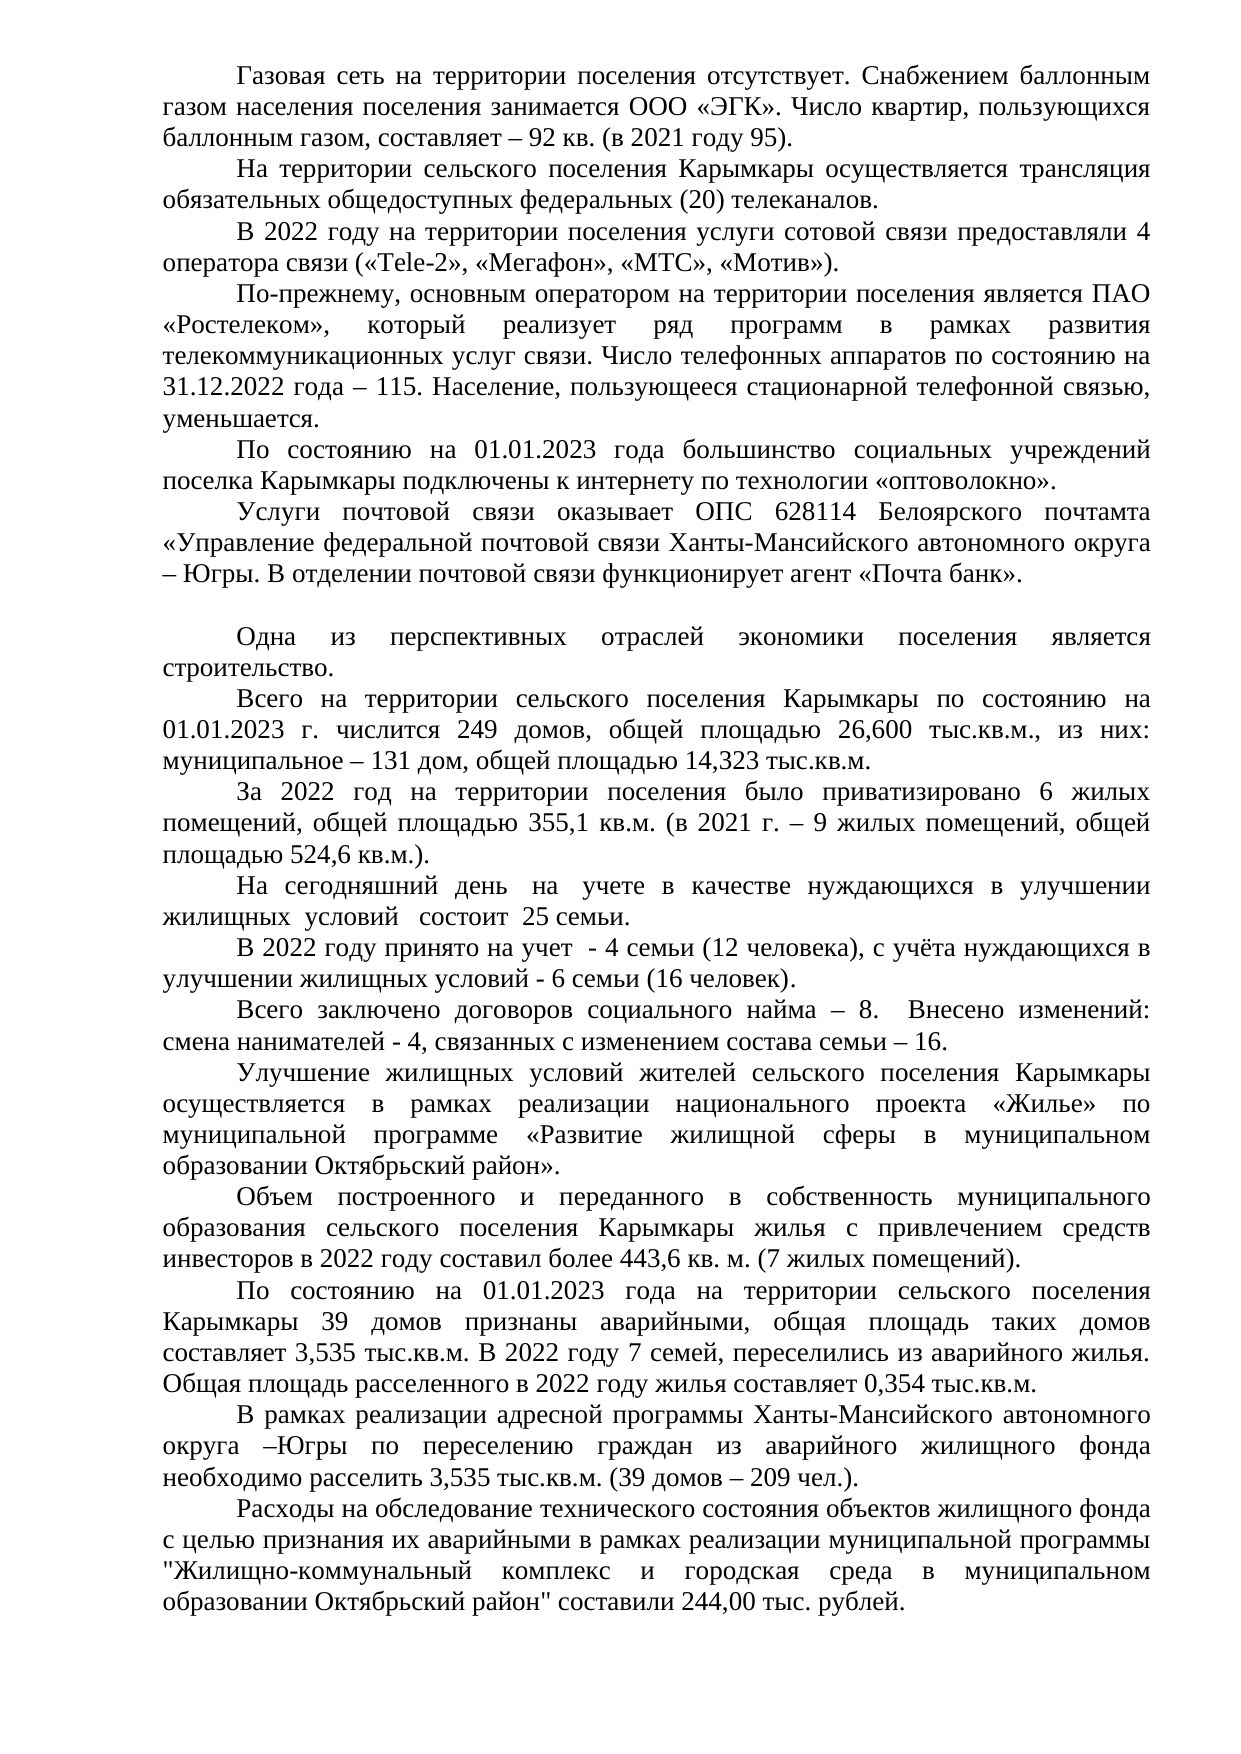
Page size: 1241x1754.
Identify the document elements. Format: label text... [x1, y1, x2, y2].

text В рамках реализации адресной программы Ханты-Мансийского автономного округа –Югры по переселению граждан из аварийного жилищного фонда необходимо расселить 3,535 тыс.кв.м. (39 домов – 209 чел.). [162, 1398, 1152, 1492]
text Расходы на обследование технического состояния объектов жилищного фонда с целью признания их аварийными в рамках реализации муниципальной программы "Жилищно-коммунальный комплекс и городская среда в муниципальном образовании Октябрьский район" составили 244,00 тыс. рублей. [162, 1492, 1152, 1616]
text Одна из перспективных отраслей экономики поселения является строительство. [162, 620, 1152, 682]
text За 2022 год на территории поселения было приватизировано 6 жилых помещений, общей площадью 355,1 кв.м. (в 2021 г. – 9 жилых помещений, общей площадью 524,6 кв.м.). [162, 775, 1152, 869]
text В 2022 году принято на учет - 4 семьи (12 человека), с учёта нуждающихся в улучшении жилищных условий - 6 семьи (16 человек). [162, 931, 1152, 993]
text Объем построенного и переданного в собственность муниципального образования сельского поселения Карымкары жилья с привлечением средств инвесторов в 2022 году составил более 443,6 кв. м. (7 жилых помещений). [162, 1180, 1152, 1274]
text По-прежнему, основным оператором на территории поселения является ПАО «Ростелеком», который реализует ряд программ в рамках развития телекоммуникационных услуг связи. Число телефонных аппаратов по состоянию на 31.12.2022 года – 115. Население, пользующееся стационарной телефонной связью, уменьшается. [162, 277, 1152, 433]
text На территории сельского поселения Карымкары осуществляется трансляция обязательных общедоступных федеральных (20) телеканалов. [162, 152, 1152, 215]
text Всего заключено договоров социального найма – 8. Внесено изменений: смена нанимателей - 4, связанных с изменением состава семьи – 16. [162, 993, 1152, 1056]
text По состоянию на 01.01.2023 года большинство социальных учреждений поселка Карымкары подключены к интернету по технологии «оптоволокно». [162, 433, 1152, 495]
text Всего на территории сельского поселения Карымкары по состоянию на 01.01.2023 г. числится 249 домов, общей площадью 26,600 тыс.кв.м., из них: муниципальное – 131 дом, общей площадью 14,323 тыс.кв.м. [162, 682, 1152, 775]
text Услуги почтовой связи оказывает ОПС 628114 Белоярского почтамта «Управление федеральной почтовой связи Ханты-Мансийского автономного округа – Югры. В отделении почтовой связи функционирует агент «Почта банк». [162, 495, 1152, 588]
text Газовая сеть на территории поселения отсутствует. Снабжением баллонным газом населения поселения занимается ООО «ЭГК». Число квартир, пользующихся баллонным газом, составляет – 92 кв. (в 2021 году 95). [162, 59, 1152, 152]
text В 2022 году на территории поселения услуги сотовой связи предоставляли 4 оператора связи («Tele-2», «Мегафон», «МТС», «Мотив»). [162, 215, 1152, 277]
text Улучшение жилищных условий жителей сельского поселения Карымкары осуществляется в рамках реализации национального проекта «Жилье» по муниципальной программе «Развитие жилищной сферы в муниципальном образовании Октябрьский район». [162, 1056, 1152, 1180]
text На сегодняшний день на учете в качестве нуждающихся в улучшении жилищных условий состоит 25 семьи. [162, 869, 1152, 931]
text По состоянию на 01.01.2023 года на территории сельского поселения Карымкары 39 домов признаны аварийными, общая площадь таких домов составляет 3,535 тыс.кв.м. В 2022 году 7 семей, переселились из аварийного жилья. Общая площадь расселенного в 2022 году жилья составляет 0,354 тыс.кв.м. [162, 1274, 1152, 1398]
